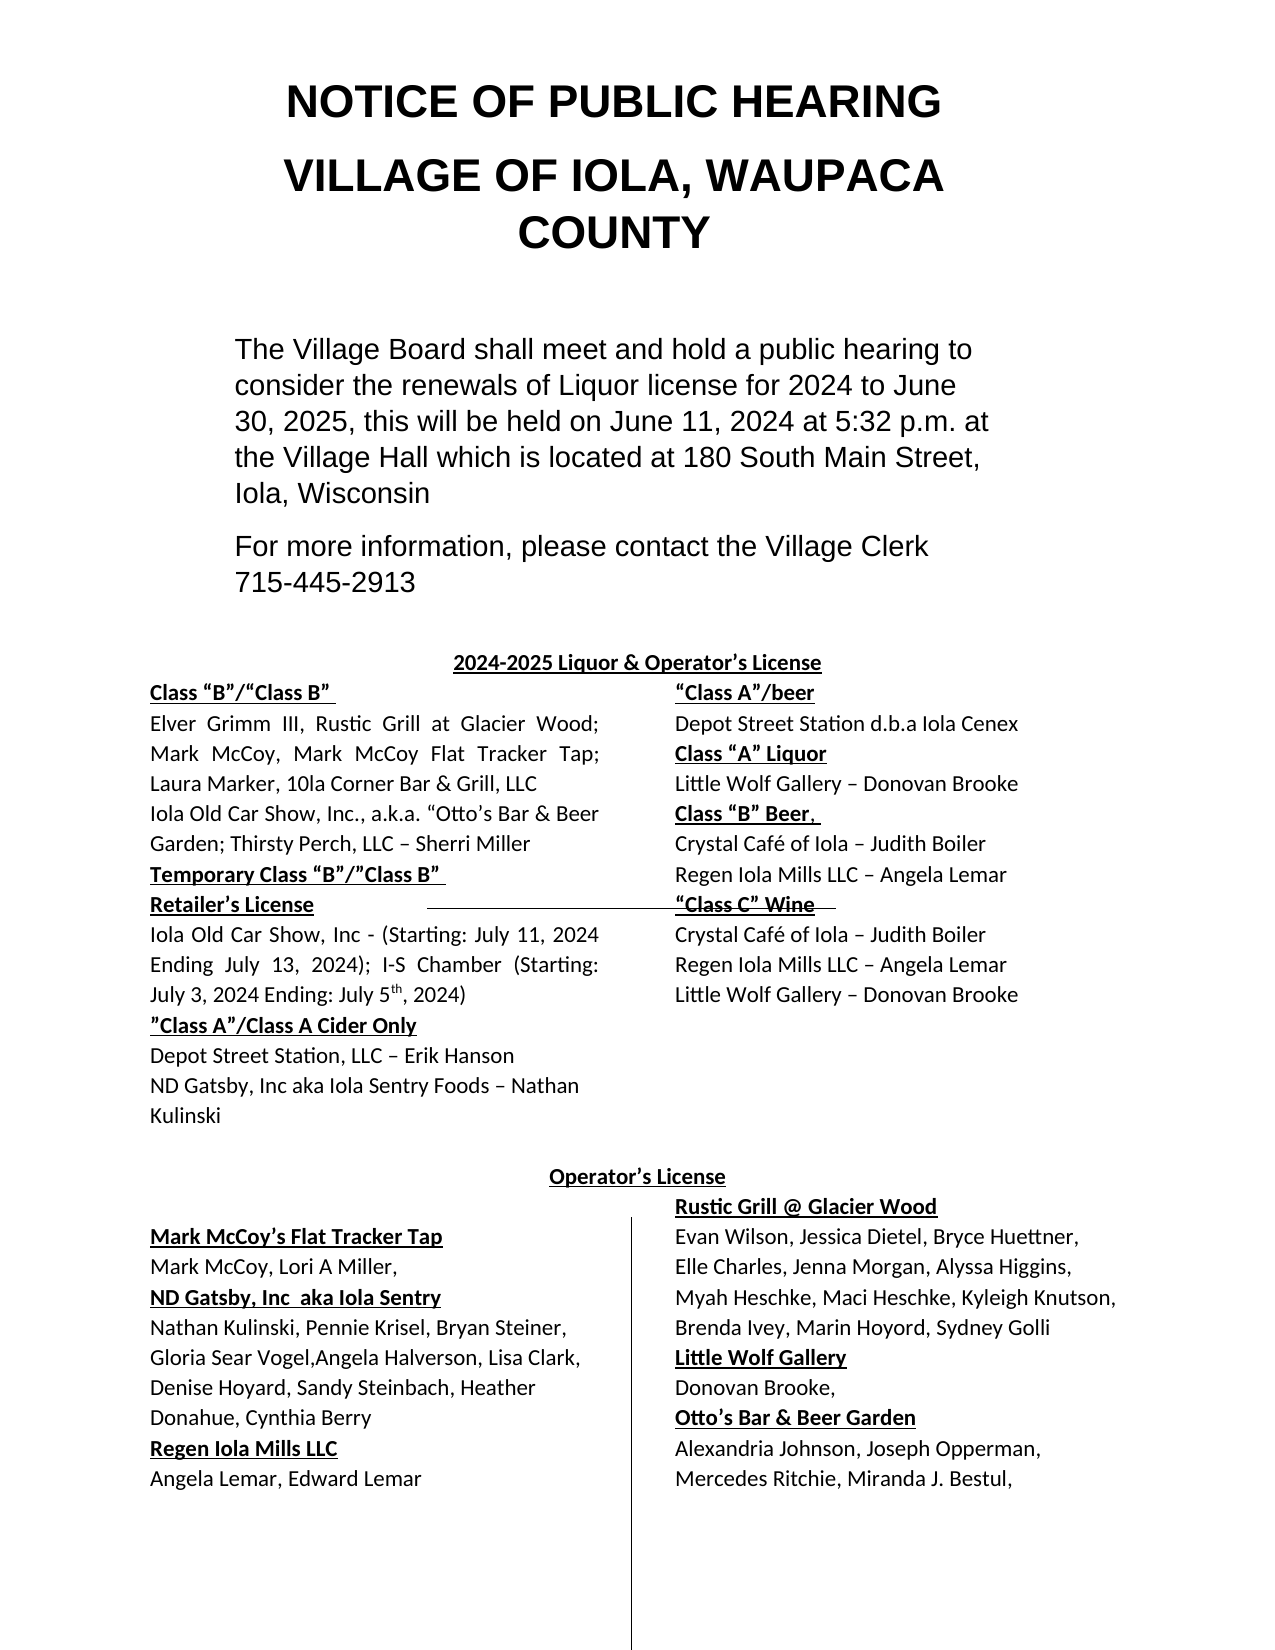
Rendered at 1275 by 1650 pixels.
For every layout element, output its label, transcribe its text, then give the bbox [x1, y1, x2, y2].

text NOTICE OF PUBLIC HEARING [234, 75, 994, 128]
text Mark McCoy’s Flat Tracker Tap [150, 1222, 600, 1250]
text Iola Old Car Show, Inc - (Starting: July 11, 2024 Ending July 13, 2024); I-S Chamber (Starting: July 3, 2024 Ending: July 5th, 2024) [150, 920, 600, 1009]
text Crystal Café of Iola – Judith Boiler [675, 920, 1125, 948]
text Regen Iola Mills LLC – Angela Lemar [675, 860, 1125, 888]
text Little Wolf Gallery – Donovan Brooke [675, 769, 1125, 797]
text Class “A” Liquor [675, 739, 1125, 767]
text Mark McCoy, Lori A Miller, [150, 1252, 600, 1281]
text Depot Street Station d.b.a Iola Cenex [675, 709, 1125, 737]
text ND Gatsby, Inc aka Iola Sentry Foods – Nathan Kulinski [150, 1071, 600, 1129]
text ”Class A”/Class A Cider Only [150, 1011, 600, 1039]
text Retailer’s License [150, 890, 600, 918]
text Operator’s License [150, 1162, 1125, 1190]
text Class “B”/“Class B” [150, 678, 600, 707]
text The Village Board shall meet and hold a public hearing to consider the renewals of Liquor license for 2024 to June 30, 2025, this will be held on June 11, 2024 at 5:32 p.m. at the Village Hall which is located at 180 South Main Street, Iola, Wisconsin [234, 332, 994, 510]
text Little Wolf Gallery [675, 1343, 1125, 1371]
text “Class A”/beer [675, 678, 1125, 707]
text Otto’s Bar & Beer Garden [675, 1403, 1125, 1432]
text For more information, please contact the Village Clerk 715-445-2913 [234, 529, 994, 599]
text Angela Lemar, Edward Lemar [150, 1464, 600, 1492]
text 2024-2025 Liquor & Operator’s License [150, 648, 1125, 676]
text Alexandria Johnson, Joseph Opperman, Mercedes Ritchie, Miranda J. Bestul, [675, 1434, 1125, 1492]
text Crystal Café of Iola – Judith Boiler [675, 829, 1125, 858]
text Evan Wilson, Jessica Dietel, Bryce Huettner, [675, 1222, 1125, 1250]
text Temporary Class “B”/”Class B” [150, 860, 600, 888]
text Little Wolf Gallery – Donovan Brooke [675, 981, 1125, 1009]
text Class “B” Beer, [675, 799, 1125, 827]
text Elle Charles, Jenna Morgan, Alyssa Higgins, Myah Heschke, Maci Heschke, Kyleigh Knutson, [675, 1252, 1125, 1311]
text Brenda Ivey, Marin Hoyord, Sydney Golli [675, 1313, 1125, 1341]
text Regen Iola Mills LLC – Angela Lemar [675, 950, 1125, 978]
text Regen Iola Mills LLC [150, 1434, 600, 1462]
text Nathan Kulinski, Pennie Krisel, Bryan Steiner, Gloria Sear Vogel,Angela Halverson, Lisa Clark, Denise Hoyard, Sandy Steinbach, Heather Donahue, Cynthia Berry [150, 1313, 600, 1432]
text “Class C” Wine [675, 890, 1125, 918]
text Elver Grimm III, Rustic Grill at Glacier Wood; Mark McCoy, Mark McCoy Flat Tracker Tap; Laura Marker, 10la Corner Bar & Grill, LLC [150, 709, 600, 797]
text Rustic Grill @ Glacier Wood [675, 1192, 1125, 1220]
text ND Gatsby, Inc aka Iola Sentry [150, 1283, 600, 1311]
text Donovan Brooke, [675, 1373, 1125, 1401]
text Iola Old Car Show, Inc., a.k.a. “Otto’s Bar & Beer Garden; Thirsty Perch, LLC – Sherri Miller [150, 799, 600, 858]
text Depot Street Station, LLC – Erik Hanson [150, 1041, 600, 1069]
text VILLAGE OF IOLA, WAUPACA COUNTY [234, 148, 994, 258]
